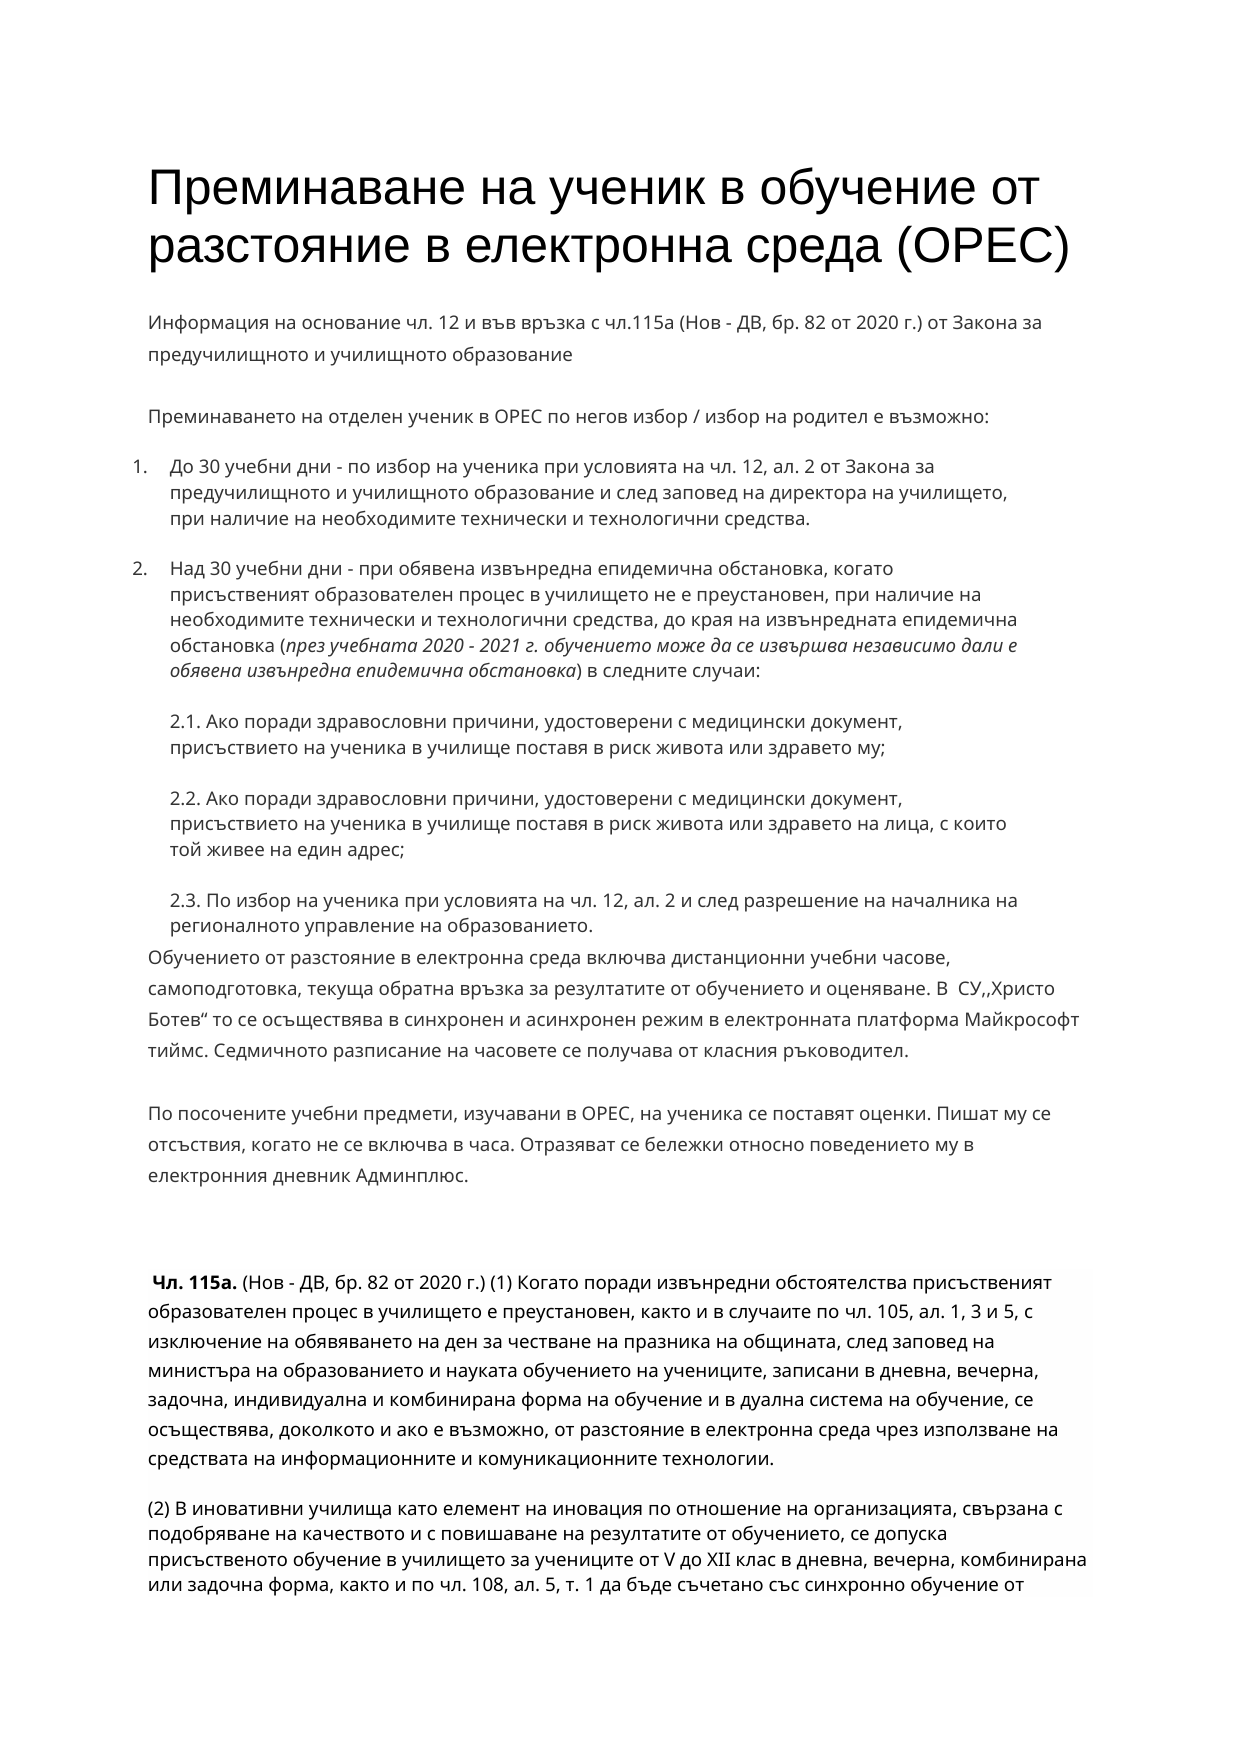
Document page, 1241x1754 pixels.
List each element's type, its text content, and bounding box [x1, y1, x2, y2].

list Над 30 учебни дни - при обявена извънредна епидемична обстановка, когато присъственият образователен процес в училището не е преустановен, при наличие на необходимите технически и технологични средства, до края на извънредната епидемична обстановка (през учебната 2020 - 2021 г. обучението може да се извършва независимо дали е обявена извънредна епидемична обстановка) в следните случаи: 2.1. Ако поради здравословни причини, удостоверени с медицински документ, присъствието на ученика в училище поставя в риск живота или здравето му; 2.2. Ако поради здравословни причини, удостоверени с медицински документ, присъствието на ученика в училище поставя в риск живота или здравето на лица, с които той живее на един адрес; 2.3. По избор на ученика при условията на чл. 12, ал. 2 и след разрешение на началника на регионалното управление на образованието. [132, 555, 1028, 938]
list До 30 учебни дни - по избор на ученика при условията на чл. 12, ал. 2 от Закона за предучилищното и училищното образование и след заповед на директора на училището, при наличие на необходимите технически и технологични средства. [132, 454, 1028, 530]
text Преминаването на отделен ученик в ОРЕС по негов избор / избор на родител е възможно: [148, 366, 1093, 429]
text По посочените учебни предмети, изучавани в ОРЕС, на ученика се поставят оценки. Пишат му се отсъствия, когато не се включва в часа. Отразяват се бележки относно поведението му в електронния дневник Админплюс. [148, 1063, 1093, 1188]
text Обучението от разстояние в електронна среда включва дистанционни учебни часове, самоподготовка, текуща обратна връзка за резултатите от обучението и оценяване. В СУ,,Христо Ботев“ то се осъществява в синхронен и асинхронен режим в електронната платформа Майкрософт тиймс. Седмичното разписание на часовете се получава от класния ръководител. [148, 938, 1093, 1063]
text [148, 1495, 1093, 1597]
text Чл. 115а. (Нов - ДВ, бр. 82 от 2020 г.) (1) Когато поради извънредни обстоятелства присъственият образователен процес в училището е преустановен, както и в случаите по чл. 105, ал. 1, 3 и 5, с изключение на обявяването на ден за честване на празника на общината, след заповед на министъра на образованието и науката обучението на учениците, записани в дневна, вечерна, задочна, индивидуална и комбинирана форма на обучение и в дуална система на обучение, се осъществява, доколкото и ако е възможно, от разстояние в електронна среда чрез използване на средствата на информационните и комуникационните технологии. [148, 1269, 1093, 1471]
text Информация на основание чл. 12 и във връзка с чл.115а (Нов - ДВ, бр. 82 от 2020 г.) от Закона за предучилищното и училищното образование [148, 273, 1093, 366]
text Преминаване на ученик в обучение от разстояние в електронна среда (ОРЕС) [148, 158, 1093, 273]
